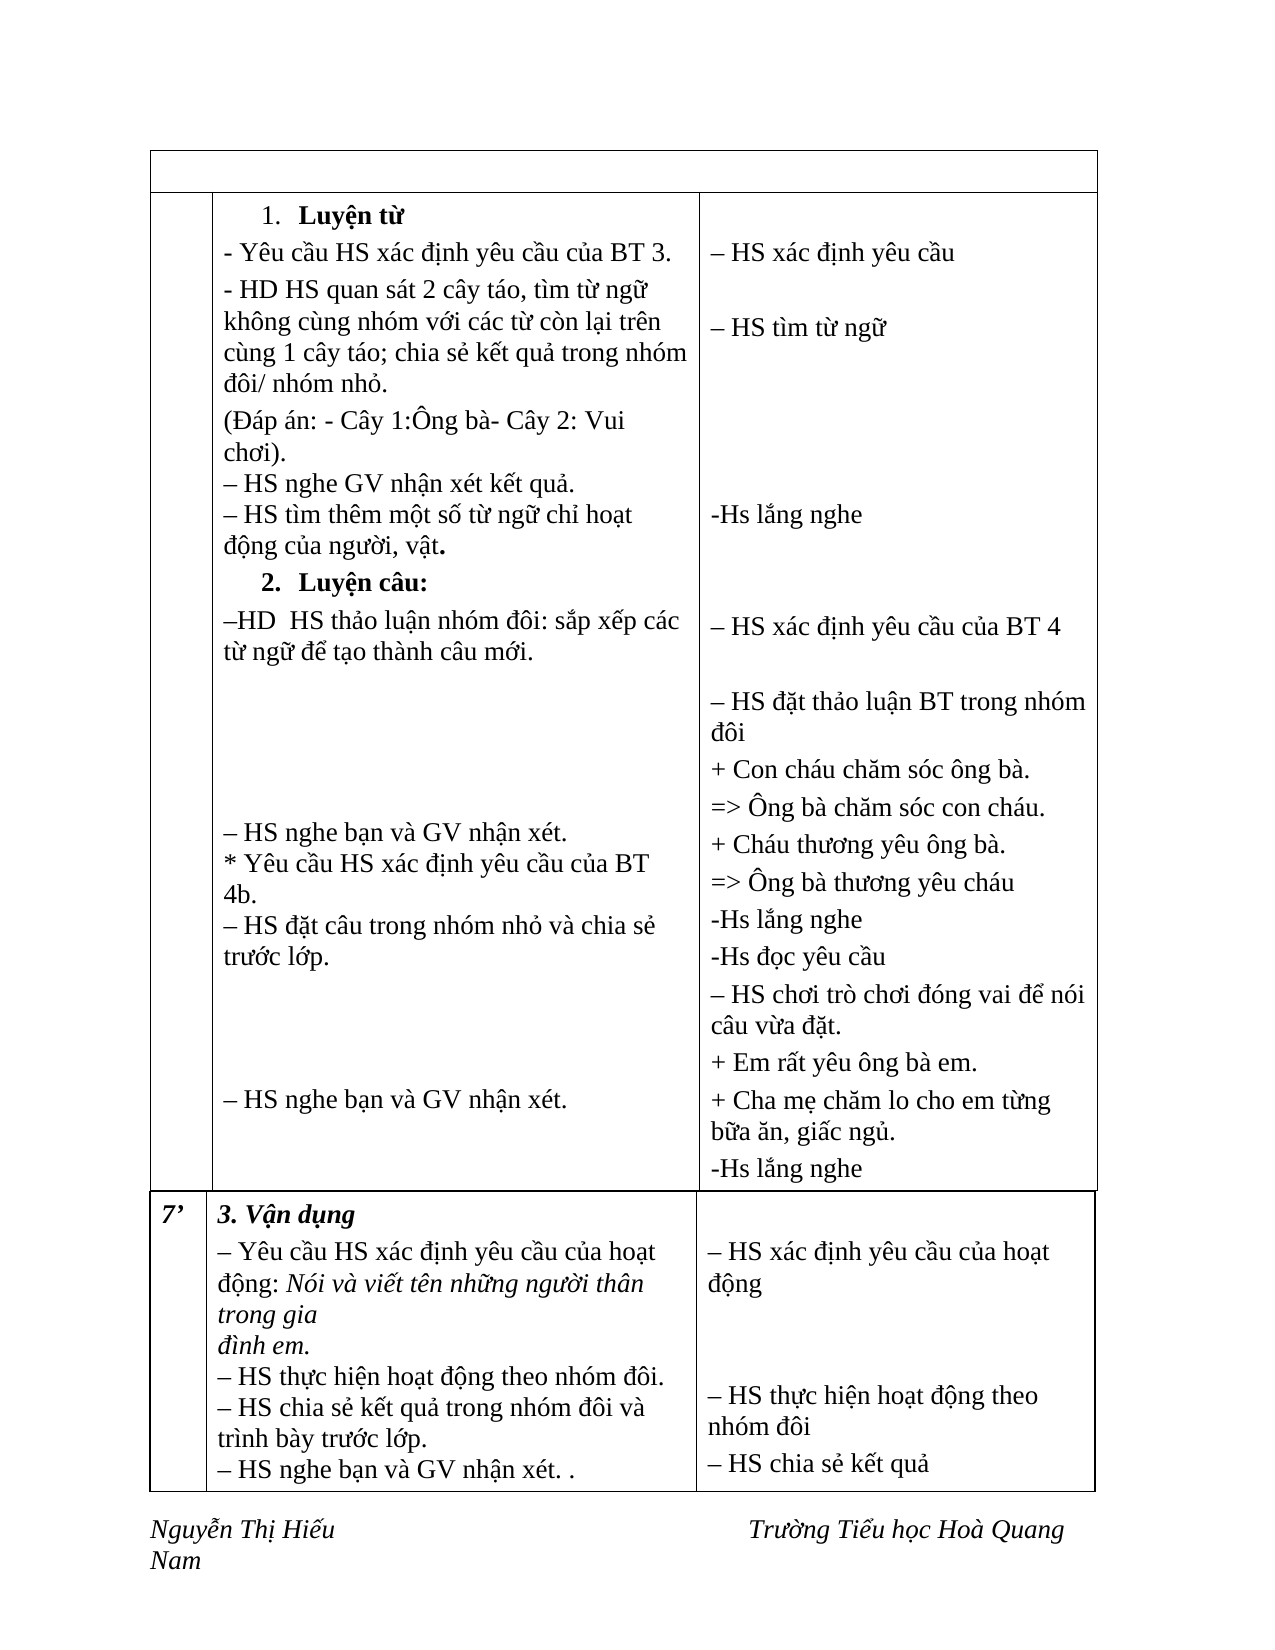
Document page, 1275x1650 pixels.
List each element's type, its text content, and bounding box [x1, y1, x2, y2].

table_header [207, 1192, 696, 1491]
table_cell Luyện từ - Yêu cầu HS xác định yêu cầu của BT 3. - HD HS quan sát 2 cây táo, tìm từ ngữ không cùng nhóm với các từ còn lại trên cùng 1 cây táo; chia sẻ kết quả trong nhóm đôi/ nhóm nhỏ. (Đáp án: - Cây 1:Ông bà- Cây 2: Vui chơi). – HS nghe GV nhận xét kết quả. – HS tìm thêm một số từ ngữ chỉ hoạt động của người, vật. Luyện câu: –HD HS thảo luận nhóm đôi: sắp xếp các từ ngữ để tạo thành câu mới. – HS nghe bạn và GV nhận xét. * Yêu cầu HS xác định yêu cầu của BT 4b. – HS đặt câu trong nhóm nhỏ và chia sẻ trước lớp. – HS nghe bạn và GV nhận xét. [213, 193, 699, 1190]
table_cell – HS xác định yêu cầu – HS tìm từ ngữ -Hs lắng nghe – HS xác định yêu cầu của BT 4 – HS đặt thảo luận BT trong nhóm đôi + Con cháu chăm sóc ông bà. => Ông bà chăm sóc con cháu. + Cháu thương yêu ông bà. => Ông bà thương yêu cháu -Hs lắng nghe -Hs đọc yêu cầu – HS chơi trò chơi đóng vai để nói câu vừa đặt. + Em rất yêu ông bà em. + Cha mẹ chăm lo cho em từng bữa ăn, giấc ngủ. -Hs lắng nghe [700, 193, 1097, 1190]
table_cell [151, 151, 1097, 192]
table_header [697, 1192, 1094, 1491]
table_header 7’ [151, 1192, 206, 1491]
table_cell [151, 193, 212, 1190]
